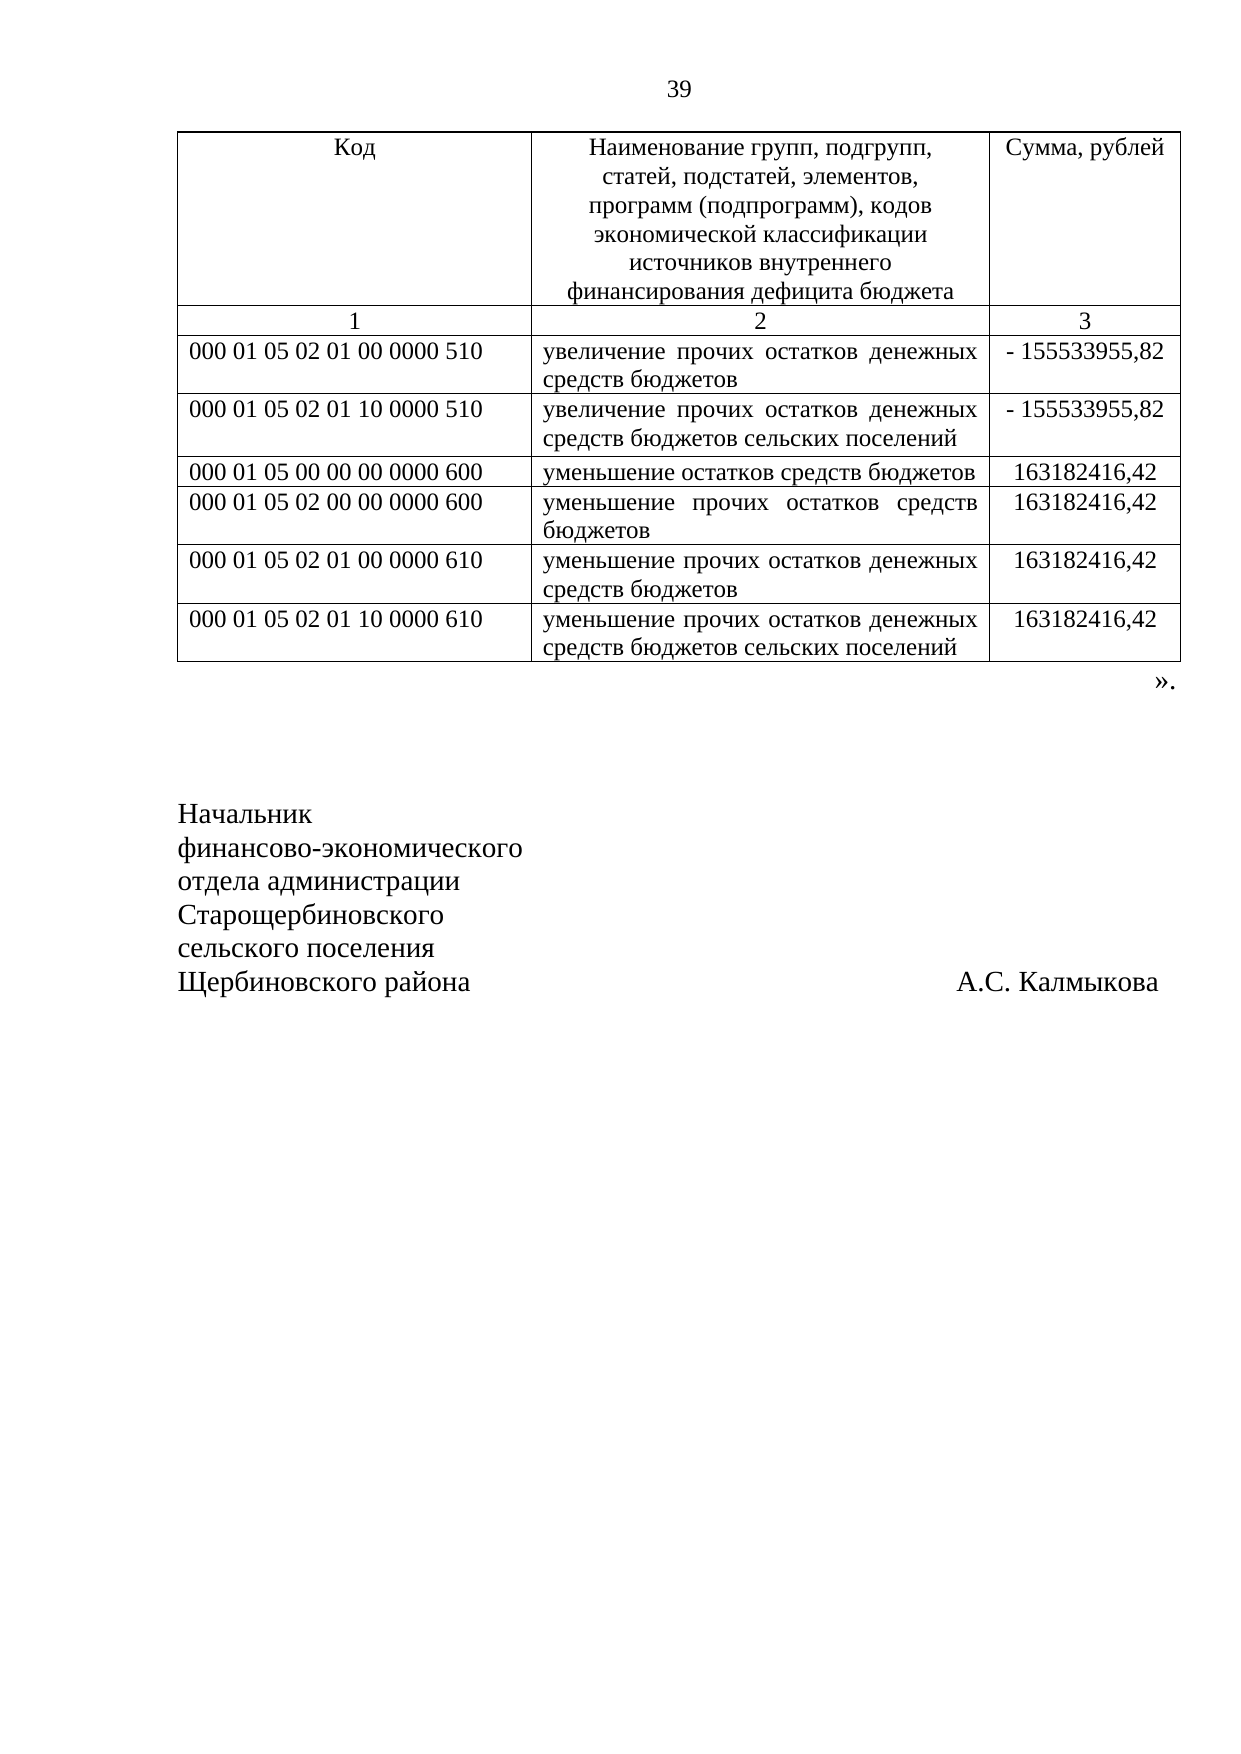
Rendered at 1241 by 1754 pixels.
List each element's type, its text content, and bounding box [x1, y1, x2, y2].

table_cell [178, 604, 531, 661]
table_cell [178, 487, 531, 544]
text финансово-экономического [177, 830, 1181, 863]
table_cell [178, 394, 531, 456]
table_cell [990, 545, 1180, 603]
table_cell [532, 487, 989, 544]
text Начальник [177, 796, 1181, 830]
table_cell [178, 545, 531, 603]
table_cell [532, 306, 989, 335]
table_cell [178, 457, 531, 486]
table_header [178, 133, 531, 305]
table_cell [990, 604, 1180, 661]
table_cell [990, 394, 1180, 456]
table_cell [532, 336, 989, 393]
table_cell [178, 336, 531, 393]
text отдела администрации [177, 863, 1181, 897]
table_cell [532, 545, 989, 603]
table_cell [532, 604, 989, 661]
text Щербиновского района А.С. Калмыкова [177, 964, 1181, 998]
text Старощербиновского [177, 897, 1181, 931]
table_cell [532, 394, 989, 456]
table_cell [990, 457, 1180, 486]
text сельского поселения [177, 931, 1181, 964]
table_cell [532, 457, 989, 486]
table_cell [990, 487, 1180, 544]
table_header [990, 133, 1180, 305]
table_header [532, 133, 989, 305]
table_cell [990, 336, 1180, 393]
text ». [177, 662, 1181, 696]
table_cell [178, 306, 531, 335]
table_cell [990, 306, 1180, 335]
